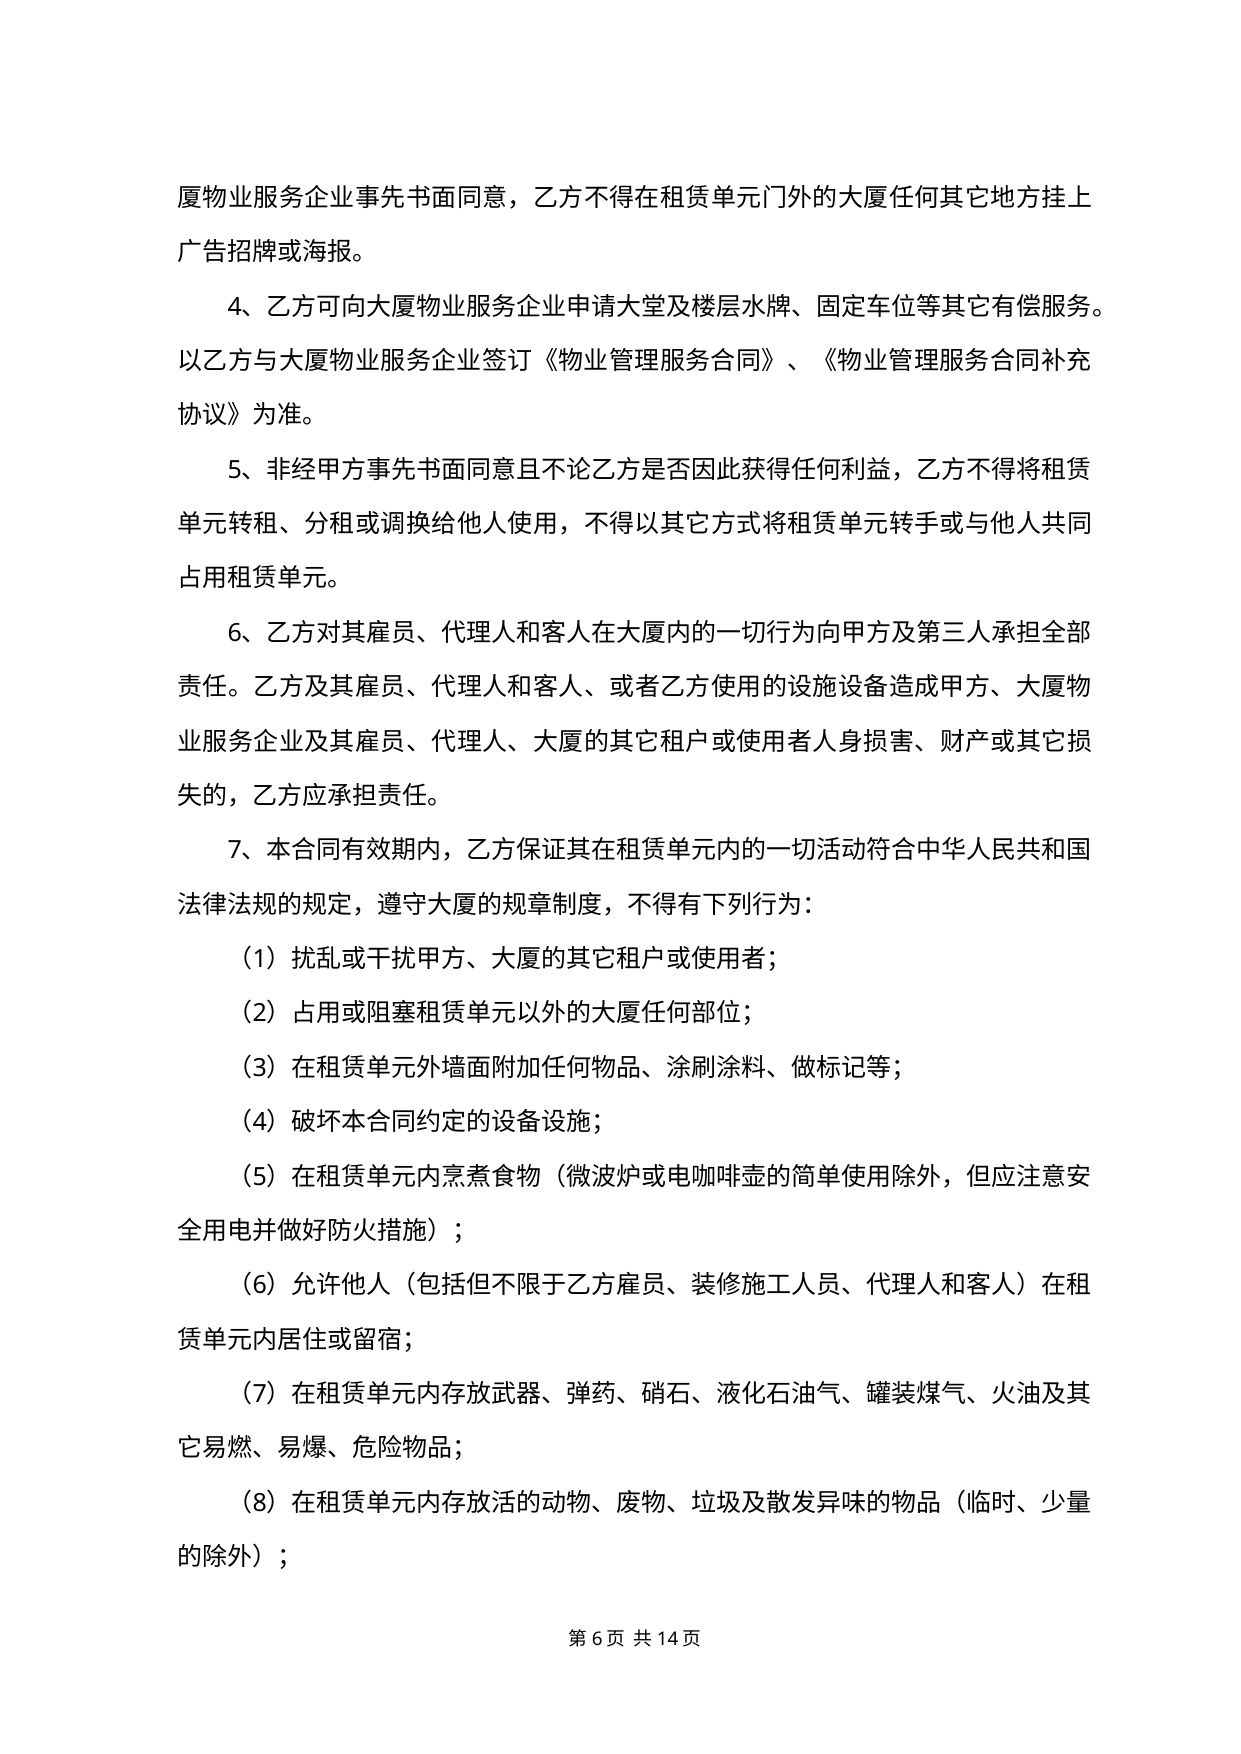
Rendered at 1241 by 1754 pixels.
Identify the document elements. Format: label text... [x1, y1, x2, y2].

text 4、乙方可向大厦物业服务企业申请大堂及楼层水牌、固定车位等其它有偿服务。以乙方与大厦物业服务企业签订《物业管理服务合同》、《物业管理服务合同补充协议》为准。 [177, 286, 1092, 431]
text （6）允许他人（包括但不限于乙方雇员、装修施工人员、代理人和客人）在租赁单元内居住或留宿； [177, 1265, 1092, 1355]
text （7）在租赁单元内存放武器、弹药、硝石、液化石油气、罐装煤气、火油及其它易燃、易爆、危险物品； [177, 1373, 1092, 1464]
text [177, 177, 1092, 268]
text （1）扰乱或干扰甲方、大厦的其它租户或使用者； [177, 938, 1092, 975]
text 6、乙方对其雇员、代理人和客人在大厦内的一切行为向甲方及第三人承担全部责任。乙方及其雇员、代理人和客人、或者乙方使用的设施设备造成甲方、大厦物业服务企业及其雇员、代理人、大厦的其它租户或使用者人身损害、财产或其它损失的，乙方应承担责任。 [177, 612, 1092, 812]
text （5）在租赁单元内烹煮食物（微波炉或电咖啡壶的简单使用除外，但应注意安全用电并做好防火措施）； [177, 1156, 1092, 1247]
text （4）破坏本合同约定的设备设施； [177, 1102, 1092, 1138]
text （2）占用或阻塞租赁单元以外的大厦任何部位； [177, 993, 1092, 1029]
text 5、非经甲方事先书面同意且不论乙方是否因此获得任何利益，乙方不得将租赁单元转租、分租或调换给他人使用，不得以其它方式将租赁单元转手或与他人共同占用租赁单元。 [177, 449, 1092, 594]
text 7、本合同有效期内，乙方保证其在租赁单元内的一切活动符合中华人民共和国法律法规的规定，遵守大厦的规章制度，不得有下列行为： [177, 830, 1092, 920]
text （8）在租赁单元内存放活的动物、废物、垃圾及散发异味的物品（临时、少量的除外）； [177, 1482, 1092, 1573]
text （3）在租赁单元外墙面附加任何物品、涂刷涂料、做标记等； [177, 1047, 1092, 1083]
